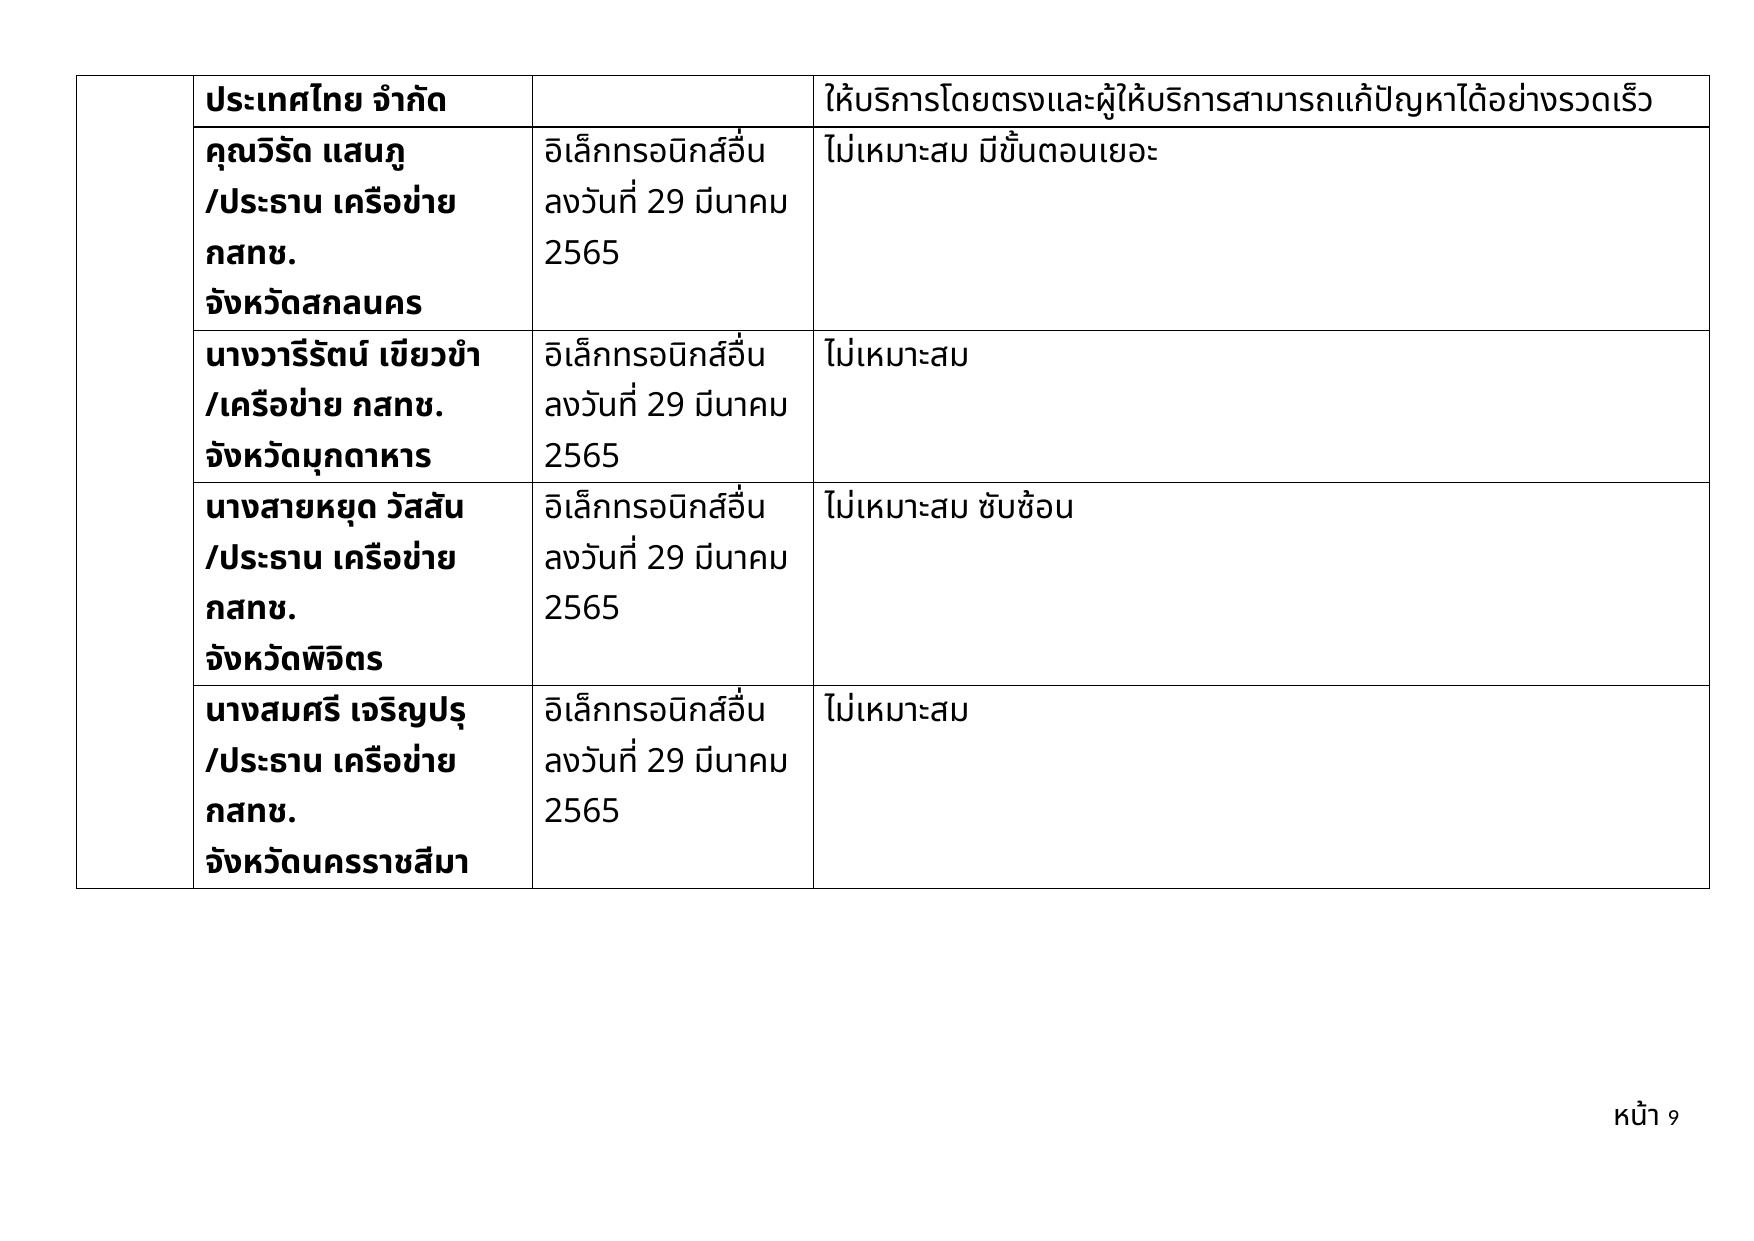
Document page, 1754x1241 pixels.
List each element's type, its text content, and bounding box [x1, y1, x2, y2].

table_cell ไม่เหมาะสม มีขั้นตอนเยอะ [814, 128, 1709, 329]
table_cell นางสมศรี เจริญปรุ /ประธาน เครือข่าย กสทช. จังหวัดนครราชสีมา [194, 686, 532, 888]
table_cell นางสายหยุด วัสสัน /ประธาน เครือข่าย กสทช. จังหวัดพิจิตร [194, 483, 532, 685]
table_cell ไม่เหมาะสม [814, 686, 1709, 888]
table_cell อิเล็กทรอนิกส์อื่น ลงวันที่ 29 มีนาคม 2565 [533, 483, 813, 685]
table_cell ไม่เหมาะสม [814, 331, 1709, 482]
table_cell อิเล็กทรอนิกส์อื่น ลงวันที่ 29 มีนาคม 2565 [533, 331, 813, 482]
table_cell อิเล็กทรอนิกส์อื่น ลงวันที่ 29 มีนาคม 2565 [533, 128, 813, 329]
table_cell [533, 76, 813, 126]
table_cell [194, 76, 532, 126]
table_cell ไม่เหมาะสม ซับซ้อน [814, 483, 1709, 685]
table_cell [814, 76, 1709, 126]
table_cell คุณวิรัด แสนภู /ประธาน เครือข่าย กสทช. จังหวัดสกลนคร [194, 128, 532, 329]
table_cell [533, 686, 813, 888]
table_cell นางวารีรัตน์ เขียวขำ /เครือข่าย กสทช. จังหวัดมุกดาหาร [194, 331, 532, 482]
